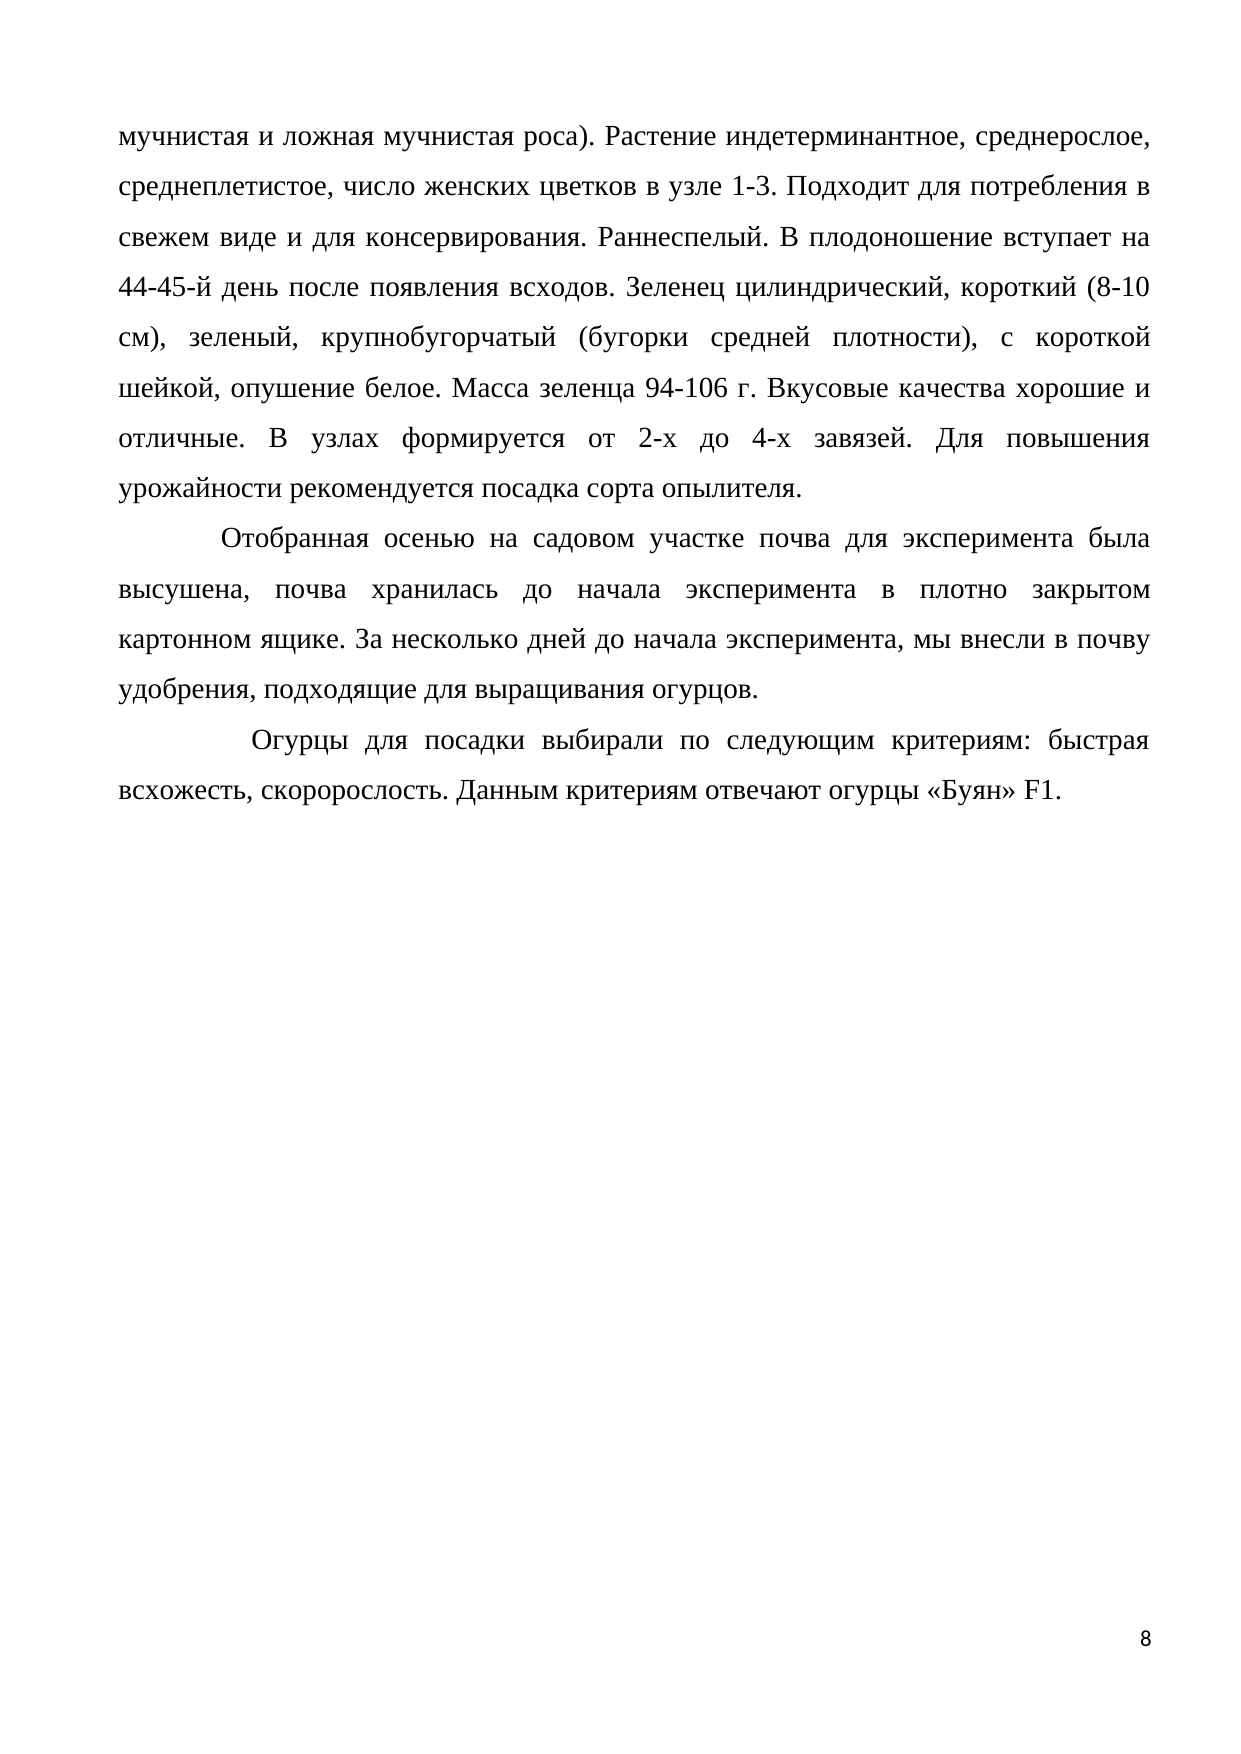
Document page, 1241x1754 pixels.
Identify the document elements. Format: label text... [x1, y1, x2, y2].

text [118, 118, 1152, 504]
text Отобранная осенью на садовом участке почва для эксперимента была высушена, почва хранилась до начала эксперимента в плотно закрытом картонном ящике. За несколько дней до начала эксперимента, мы внесли в почву удобрения, подходящие для выращивания огурцов. [118, 521, 1152, 705]
text Огурцы для посадки выбирали по следующим критериям: быстрая всхожесть, скоророслость. Данным критериям отвечают огурцы «Буян» F1. [118, 722, 1152, 806]
